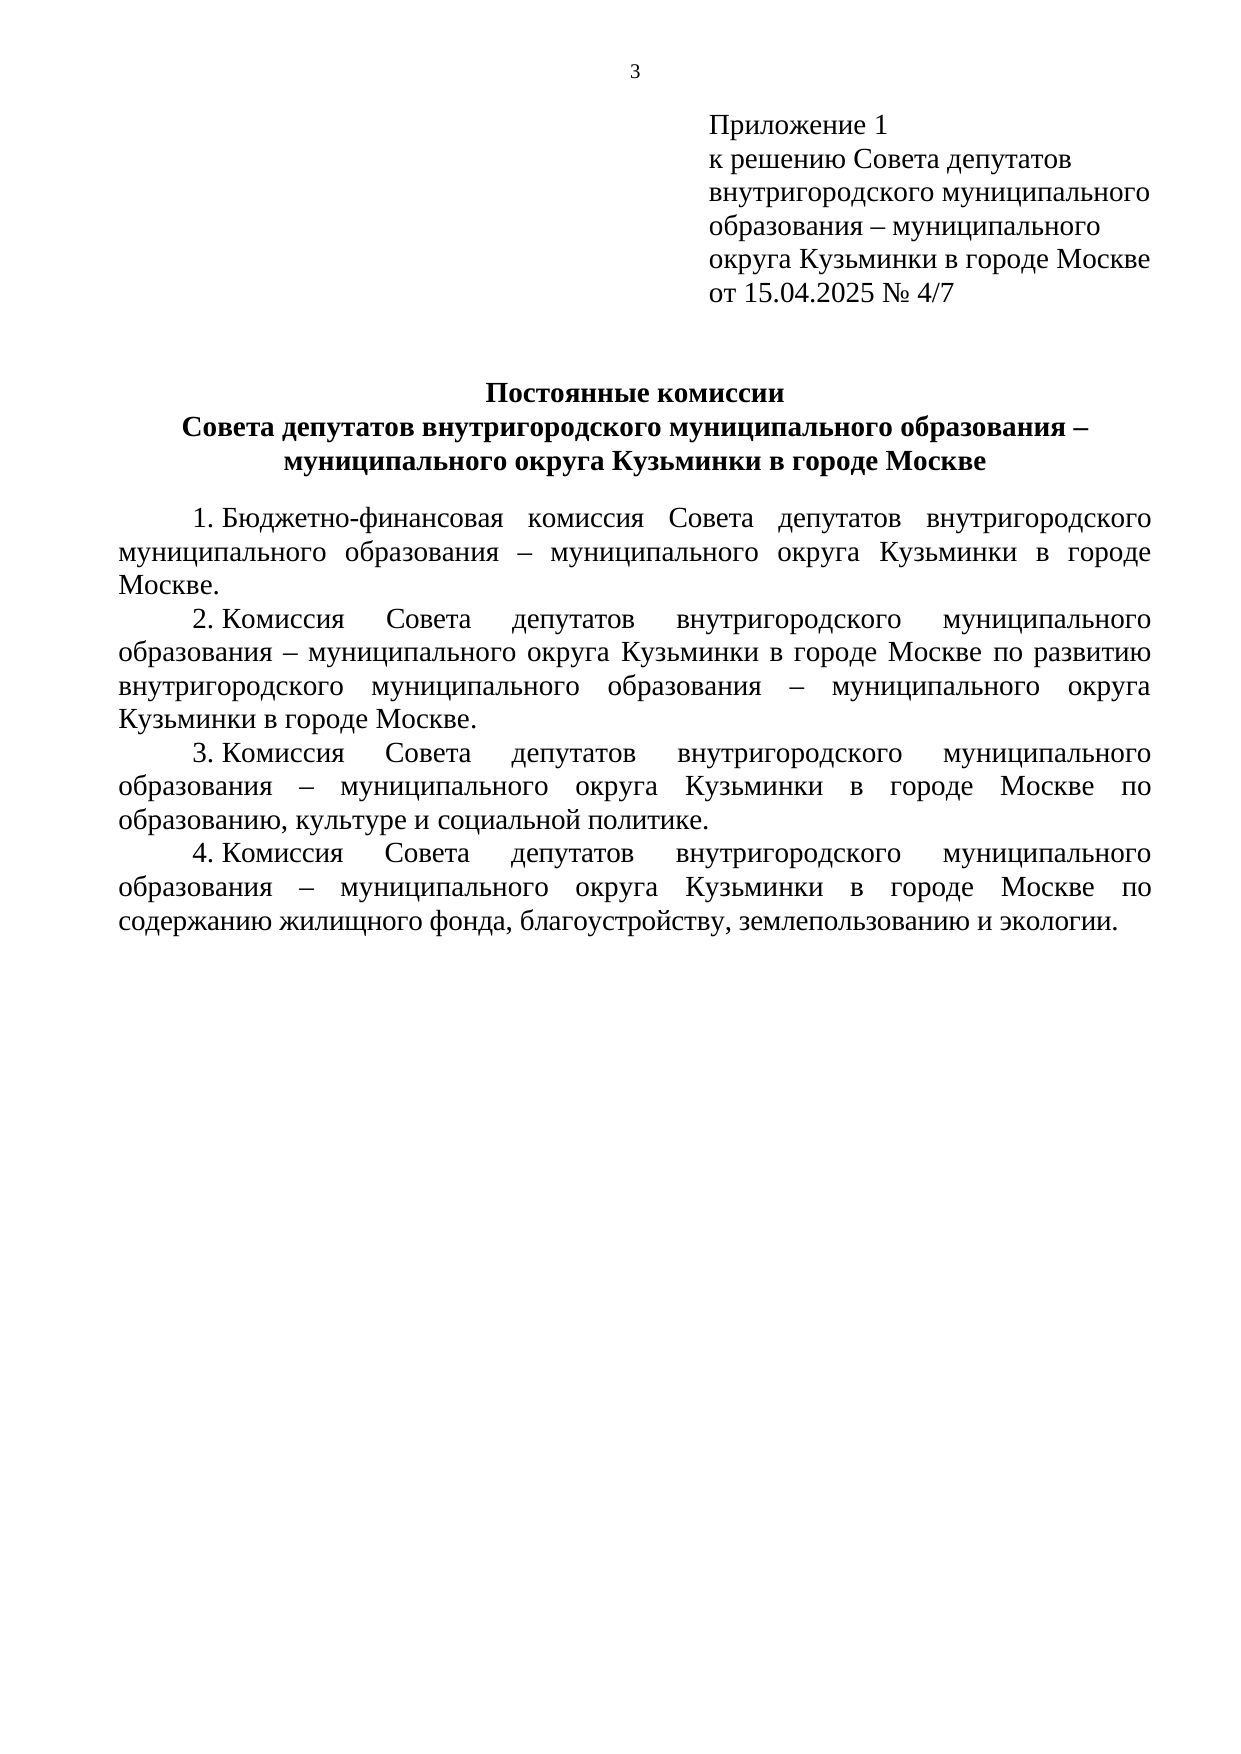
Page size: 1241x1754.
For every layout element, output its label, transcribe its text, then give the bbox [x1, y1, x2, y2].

text от 15.04.2025 № 4/7 [709, 275, 1152, 308]
text Приложение 1 [709, 107, 1152, 141]
list Комиссия Совета депутатов внутригородского муниципального образования – муниципального округа Кузьминки в городе Москве по образованию, культуре и социальной политике. [118, 735, 1152, 836]
text Совета депутатов внутригородского муниципального образования – [118, 409, 1152, 443]
list Бюджетно-финансовая комиссия Совета депутатов внутригородского муниципального образования – муниципального округа Кузьминки в городе Москве. [118, 500, 1152, 601]
text к решению Совета депутатов внутригородского муниципального образования – муниципального округа Кузьминки в городе Москве [709, 141, 1152, 275]
text муниципального округа Кузьминки в городе Москве [118, 443, 1152, 476]
list Комиссия Совета депутатов внутригородского муниципального образования – муниципального округа Кузьминки в городе Москве по содержанию жилищного фонда, благоустройству, землепользованию и экологии. [118, 836, 1152, 936]
list Комиссия Совета депутатов внутригородского муниципального образования – муниципального округа Кузьминки в городе Москве по развитию внутригородского муниципального образования – муниципального округа Кузьминки в городе Москве. [118, 601, 1152, 735]
text Постоянные комиссии [118, 376, 1152, 409]
